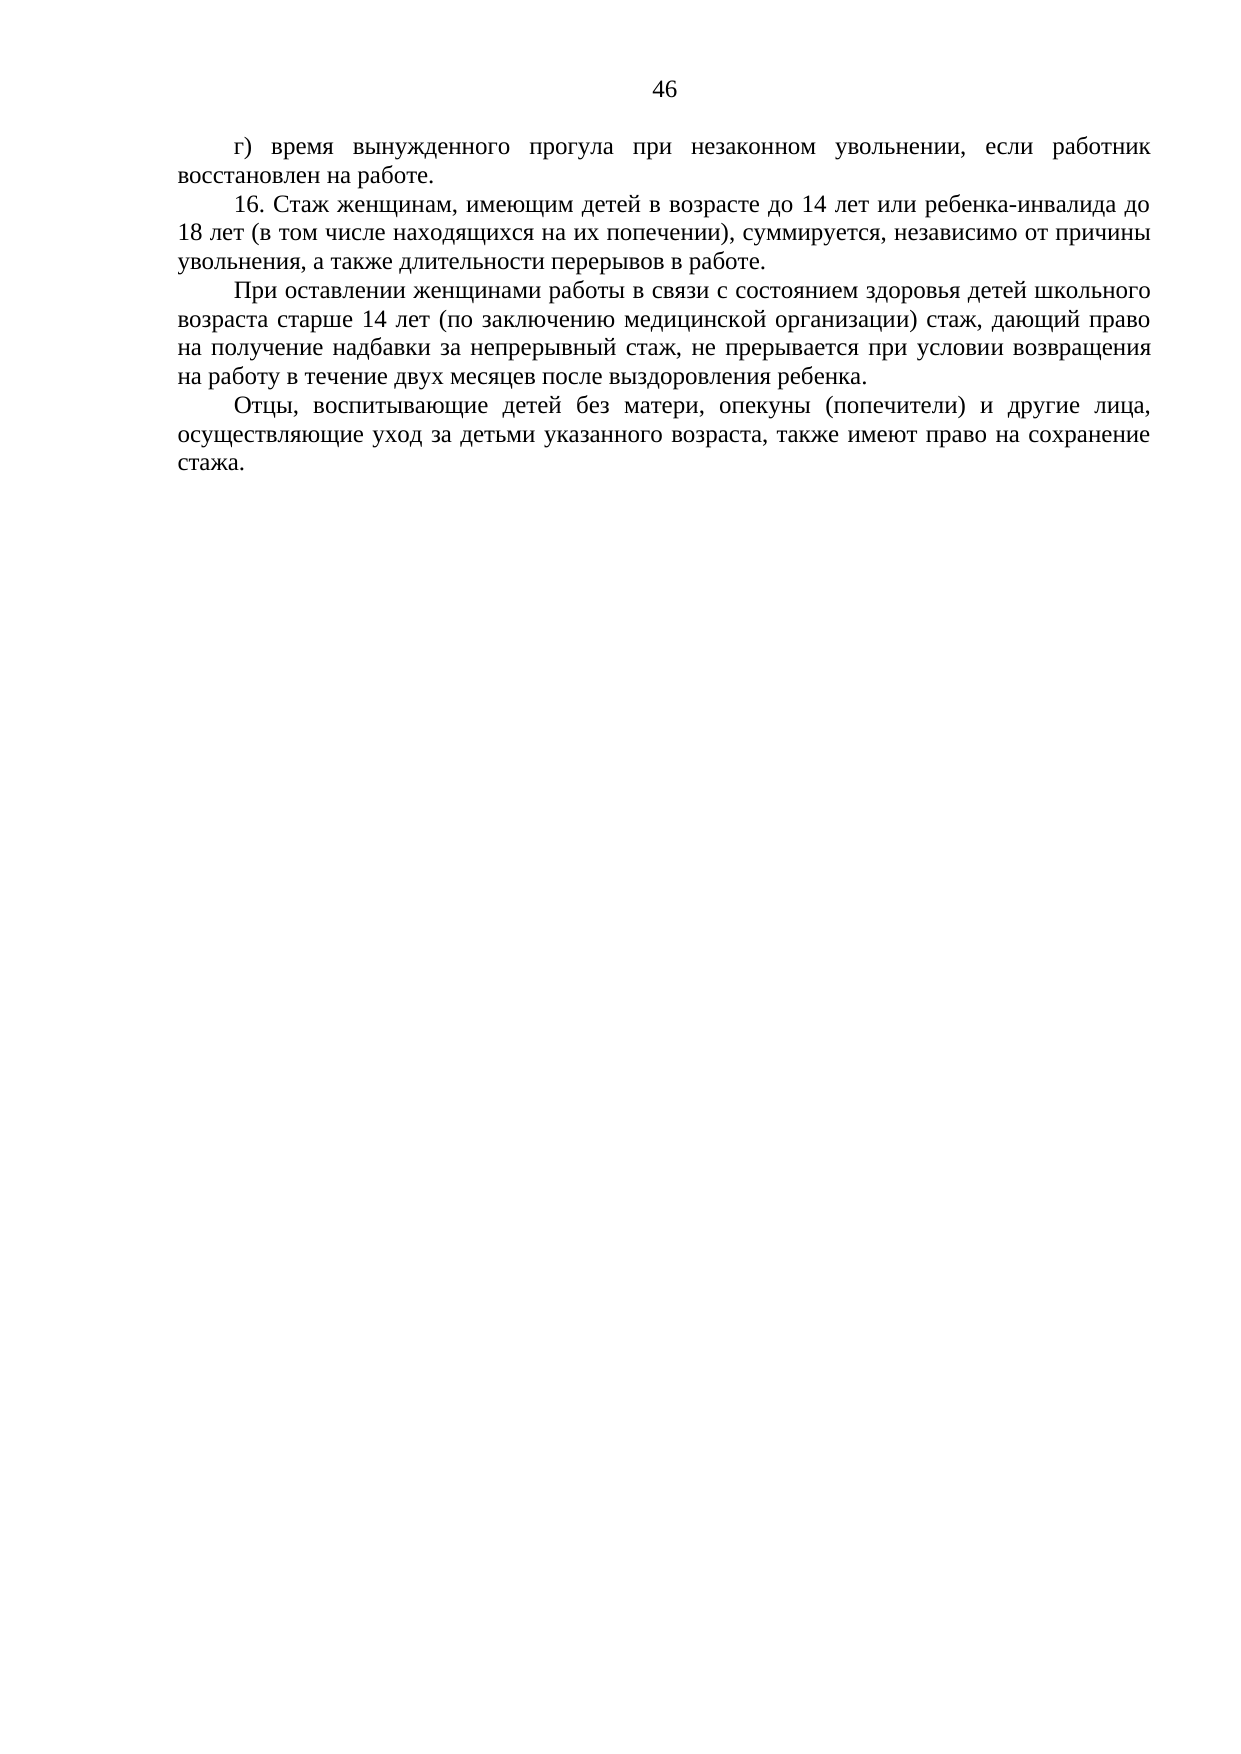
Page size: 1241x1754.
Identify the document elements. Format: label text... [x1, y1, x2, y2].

text При оставлении женщинами работы в связи с состоянием здоровья детей школьного возраста старше 14 лет (по заключению медицинской организации) стаж, дающий право на получение надбавки за непрерывный стаж, не прерывается при условии возвращения на работу в течение двух месяцев после выздоровления ребенка. [177, 275, 1152, 390]
text 16. Стаж женщинам, имеющим детей в возрасте до 14 лет или ребенка-инвалида до 18 лет (в том числе находящихся на их попечении), суммируется, независимо от причины увольнения, а также длительности перерывов в работе. [177, 189, 1152, 275]
text г) время вынужденного прогула при незаконном увольнении, если работник восстановлен на работе. [177, 131, 1152, 189]
text Отцы, воспитывающие детей без матери, опекуны (попечители) и другие лица, осуществляющие уход за детьми указанного возраста, также имеют право на сохранение стажа. [177, 390, 1152, 476]
